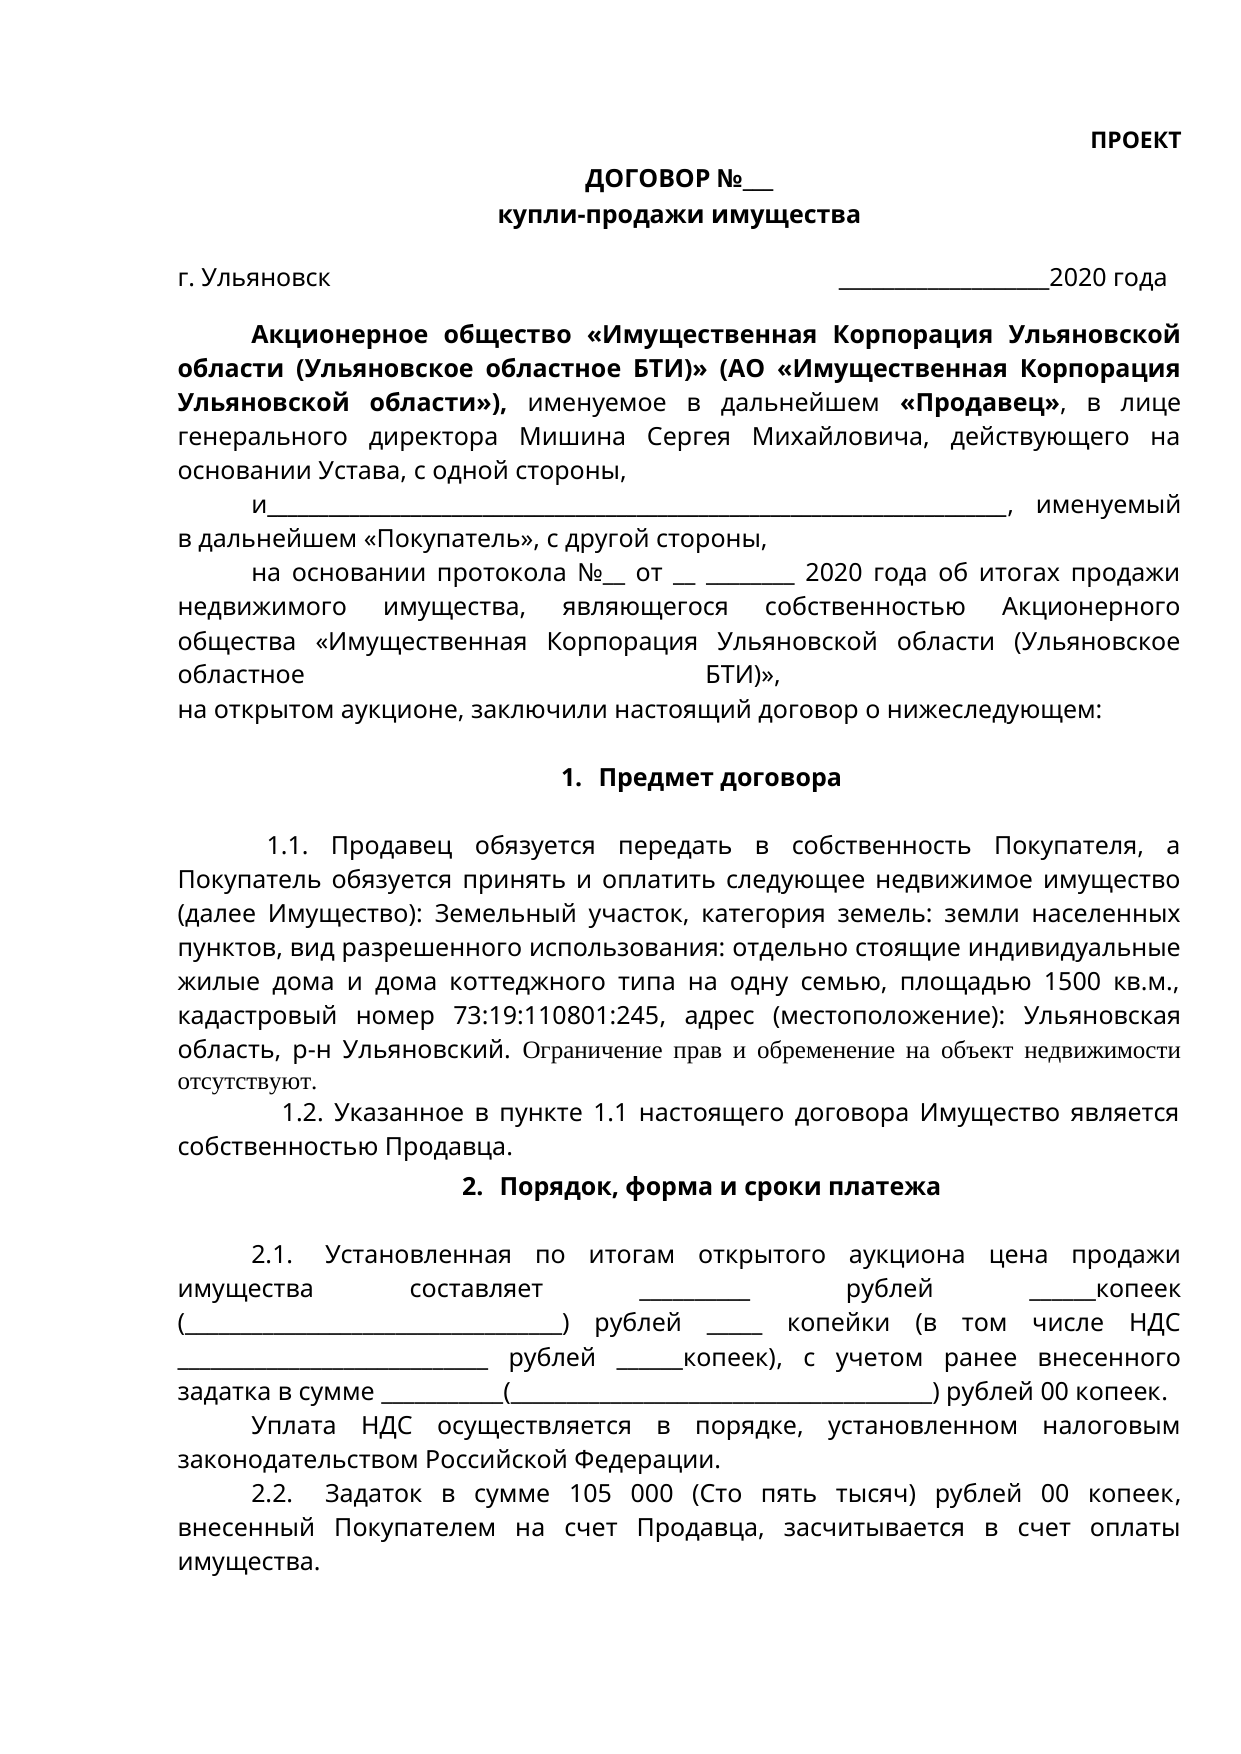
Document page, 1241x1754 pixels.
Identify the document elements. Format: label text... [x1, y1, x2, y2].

text купли-продажи имущества [177, 196, 1181, 231]
text г. Ульяновск ___________________2020 года [177, 267, 1181, 292]
list Задаток в сумме 105 000 (Сто пять тысяч) рублей 00 копеек, внесенный Покупателем на счет Продавца, засчитывается в счет оплаты имущества. [177, 1475, 1181, 1578]
text Акционерное общество «Имущественная Корпорация Ульяновской области (Ульяновское областное БТИ)» (АО «Имущественная Корпорация Ульяновской области»), именуемое в дальнейшем «Продавец», в лице генерального директора Мишина Сергея Михайловича, действующего на основании Устава, с одной стороны, [177, 317, 1181, 487]
text и________________________________________________________________________, именуемый в дальнейшем «Покупатель», с другой стороны, [177, 487, 1181, 555]
text Уплата НДС осуществляется в порядке, установленном налоговым законодательством Российской Федерации. [177, 1407, 1181, 1475]
list Порядок, форма и сроки платежа [222, 1169, 1181, 1203]
list Установленная по итогам открытого аукциона цена продажи имущества составляет __________ рублей ______копеек (__________________________________) рублей _____ копейки (в том числе НДС ____________________________ рублей ______копеек), с учетом ранее внесенного задатка в сумме ___________(______________________________________) рублей 00 копеек. [177, 1237, 1181, 1407]
list Предмет договора [222, 759, 1181, 793]
text ПРОЕКТ [177, 124, 1181, 155]
text на основании протокола №__ от __ ________ 2020 года об итогах продажи недвижимого имущества, являющегося собственностью Акционерного общества «Имущественная Корпорация Ульяновской области (Ульяновское областное БТИ)», на открытом аукционе, заключили настоящий договор о нижеследующем: [177, 555, 1181, 725]
text ДОГОВОР №___ [177, 160, 1181, 194]
text 1.1. Продавец обязуется передать в собственность Покупателя, а Покупатель обязуется принять и оплатить следующее недвижимое имущество (далее Имущество): Земельный участок, категория земель: земли населенных пунктов, вид разрешенного использования: отдельно стоящие индивидуальные жилые дома и дома коттеджного типа на одну семью, площадью 1500 кв.м., кадастровый номер 73:19:110801:245, адрес (местоположение): Ульяновская область, р-н Ульяновский. Ограничение прав и обременение на объект недвижимости отсутствуют. [177, 827, 1181, 1095]
text 1.2. Указанное в пункте 1.1 настоящего договора Имущество является собственностью Продавца. [177, 1095, 1181, 1163]
